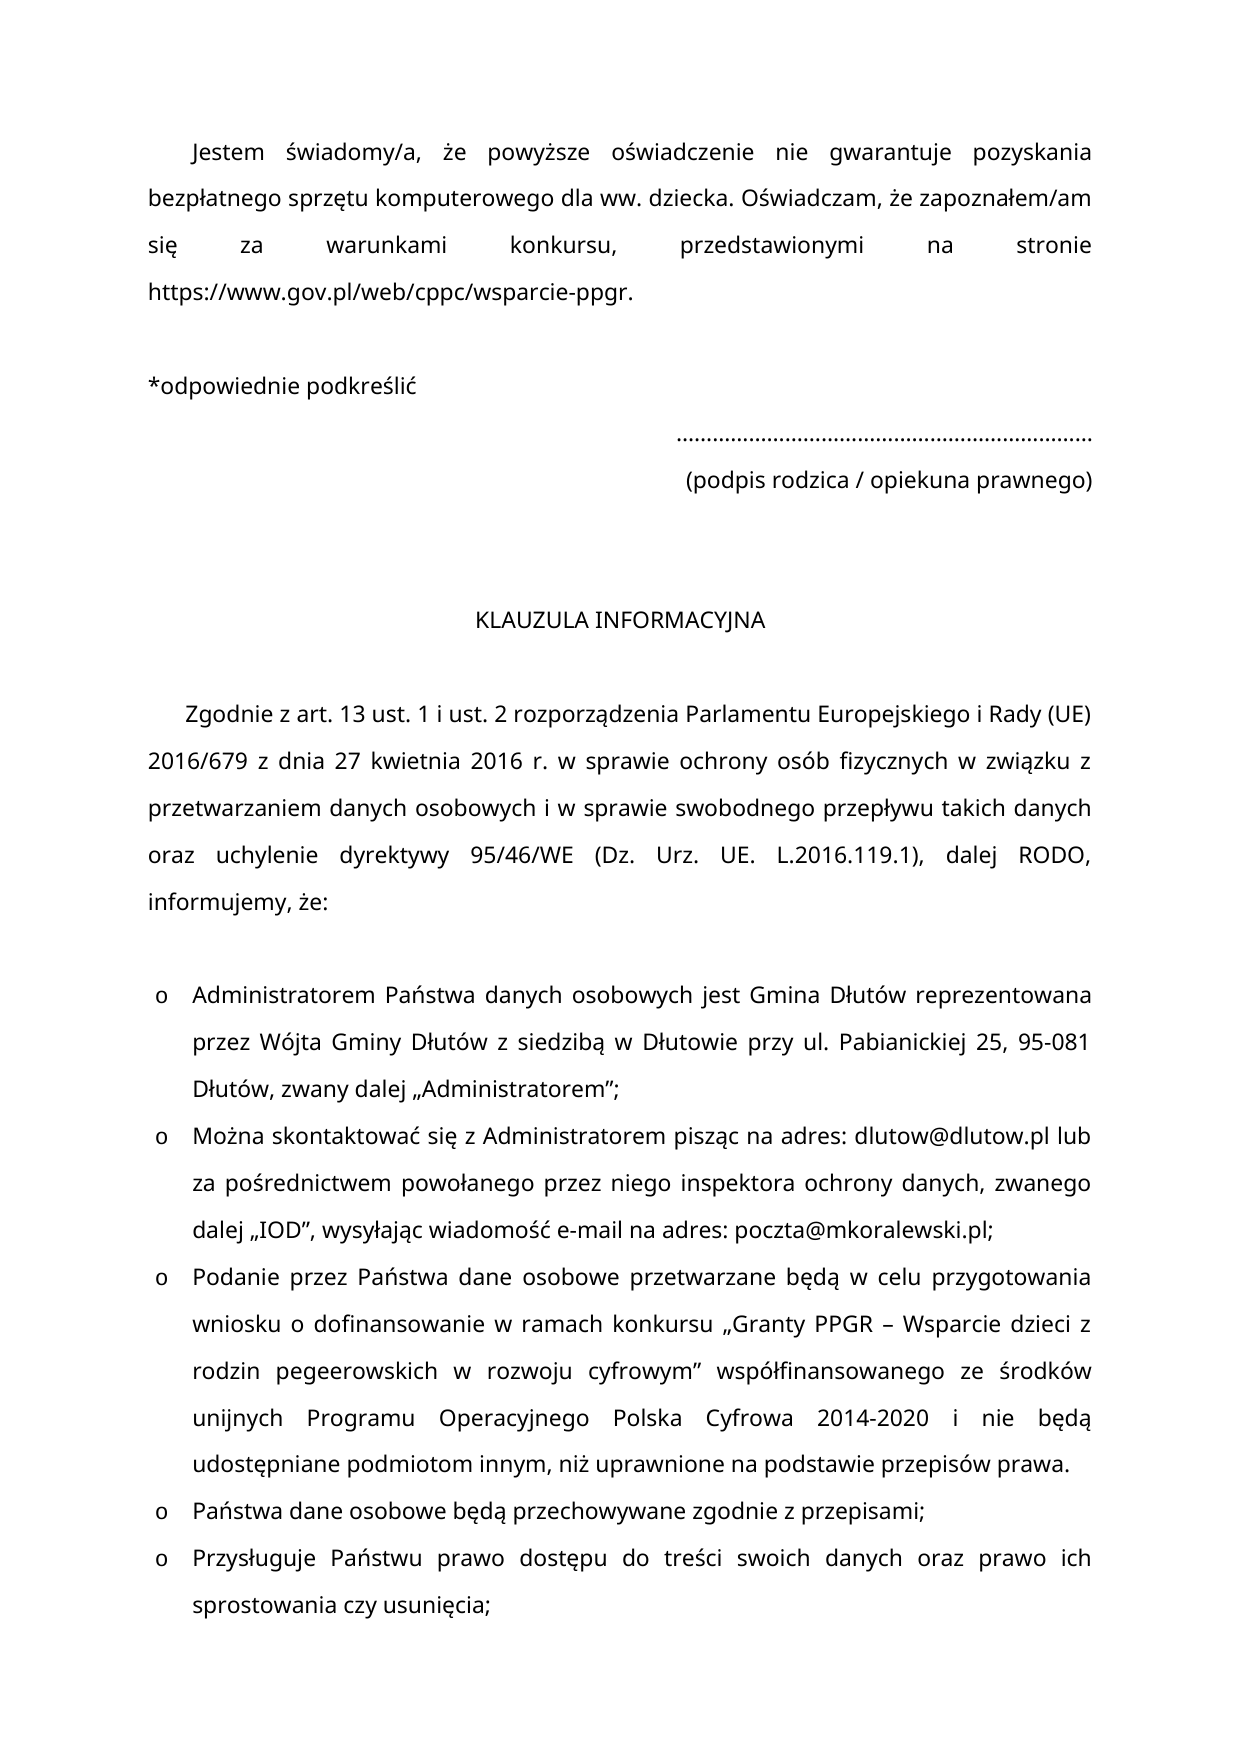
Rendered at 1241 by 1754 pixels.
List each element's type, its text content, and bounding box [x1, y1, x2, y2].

text …………………………………………………………… [148, 417, 1093, 448]
list Państwa dane osobowe będą przechowywane zgodnie z przepisami; [154, 1495, 1093, 1527]
list Podanie przez Państwa dane osobowe przetwarzane będą w celu przygotowania wniosku o dofinansowanie w ramach konkursu „Granty PPGR – Wsparcie dzieci z rodzin pegeerowskich w rozwoju cyfrowym” współfinansowanego ze środków unijnych Programu Operacyjnego Polska Cyfrowa 2014-2020 i nie będą udostępniane podmiotom innym, niż uprawnione na podstawie przepisów prawa. [154, 1261, 1093, 1479]
list Można skontaktować się z Administratorem pisząc na adres: dlutow@dlutow.pl lub za pośrednictwem powołanego przez niego inspektora ochrony danych, zwanego dalej „IOD”, wysyłając wiadomość e-mail na adres: poczta@mkoralewski.pl; [154, 1120, 1093, 1245]
text Jestem świadomy/a, że powyższe oświadczenie nie gwarantuje pozyskania bezpłatnego sprzętu komputerowego dla ww. dziecka. Oświadczam, że zapoznałem/am się za warunkami konkursu, przedstawionymi na stronie https://www.gov.pl/web/cppc/wsparcie-ppgr. [148, 136, 1093, 307]
list Przysługuje Państwu prawo dostępu do treści swoich danych oraz prawo ich sprostowania czy usunięcia; [154, 1542, 1093, 1620]
text Zgodnie z art. 13 ust. 1 i ust. 2 rozporządzenia Parlamentu Europejskiego i Rady (UE) 2016/679 z dnia 27 kwietnia 2016 r. w sprawie ochrony osób fizycznych w związku z przetwarzaniem danych osobowych i w sprawie swobodnego przepływu takich danych oraz uchylenie dyrektywy 95/46/WE (Dz. Urz. UE. L.2016.119.1), dalej RODO, informujemy, że: [148, 698, 1093, 917]
text *odpowiednie podkreślić [148, 370, 1093, 401]
text KLAUZULA INFORMACYJNA [148, 604, 1093, 636]
list Administratorem Państwa danych osobowych jest Gmina Dłutów reprezentowana przez Wójta Gminy Dłutów z siedzibą w Dłutowie przy ul. Pabianickiej 25, 95-081 Dłutów, zwany dalej „Administratorem”; [154, 979, 1093, 1104]
text (podpis rodzica / opiekuna prawnego) [148, 464, 1093, 495]
